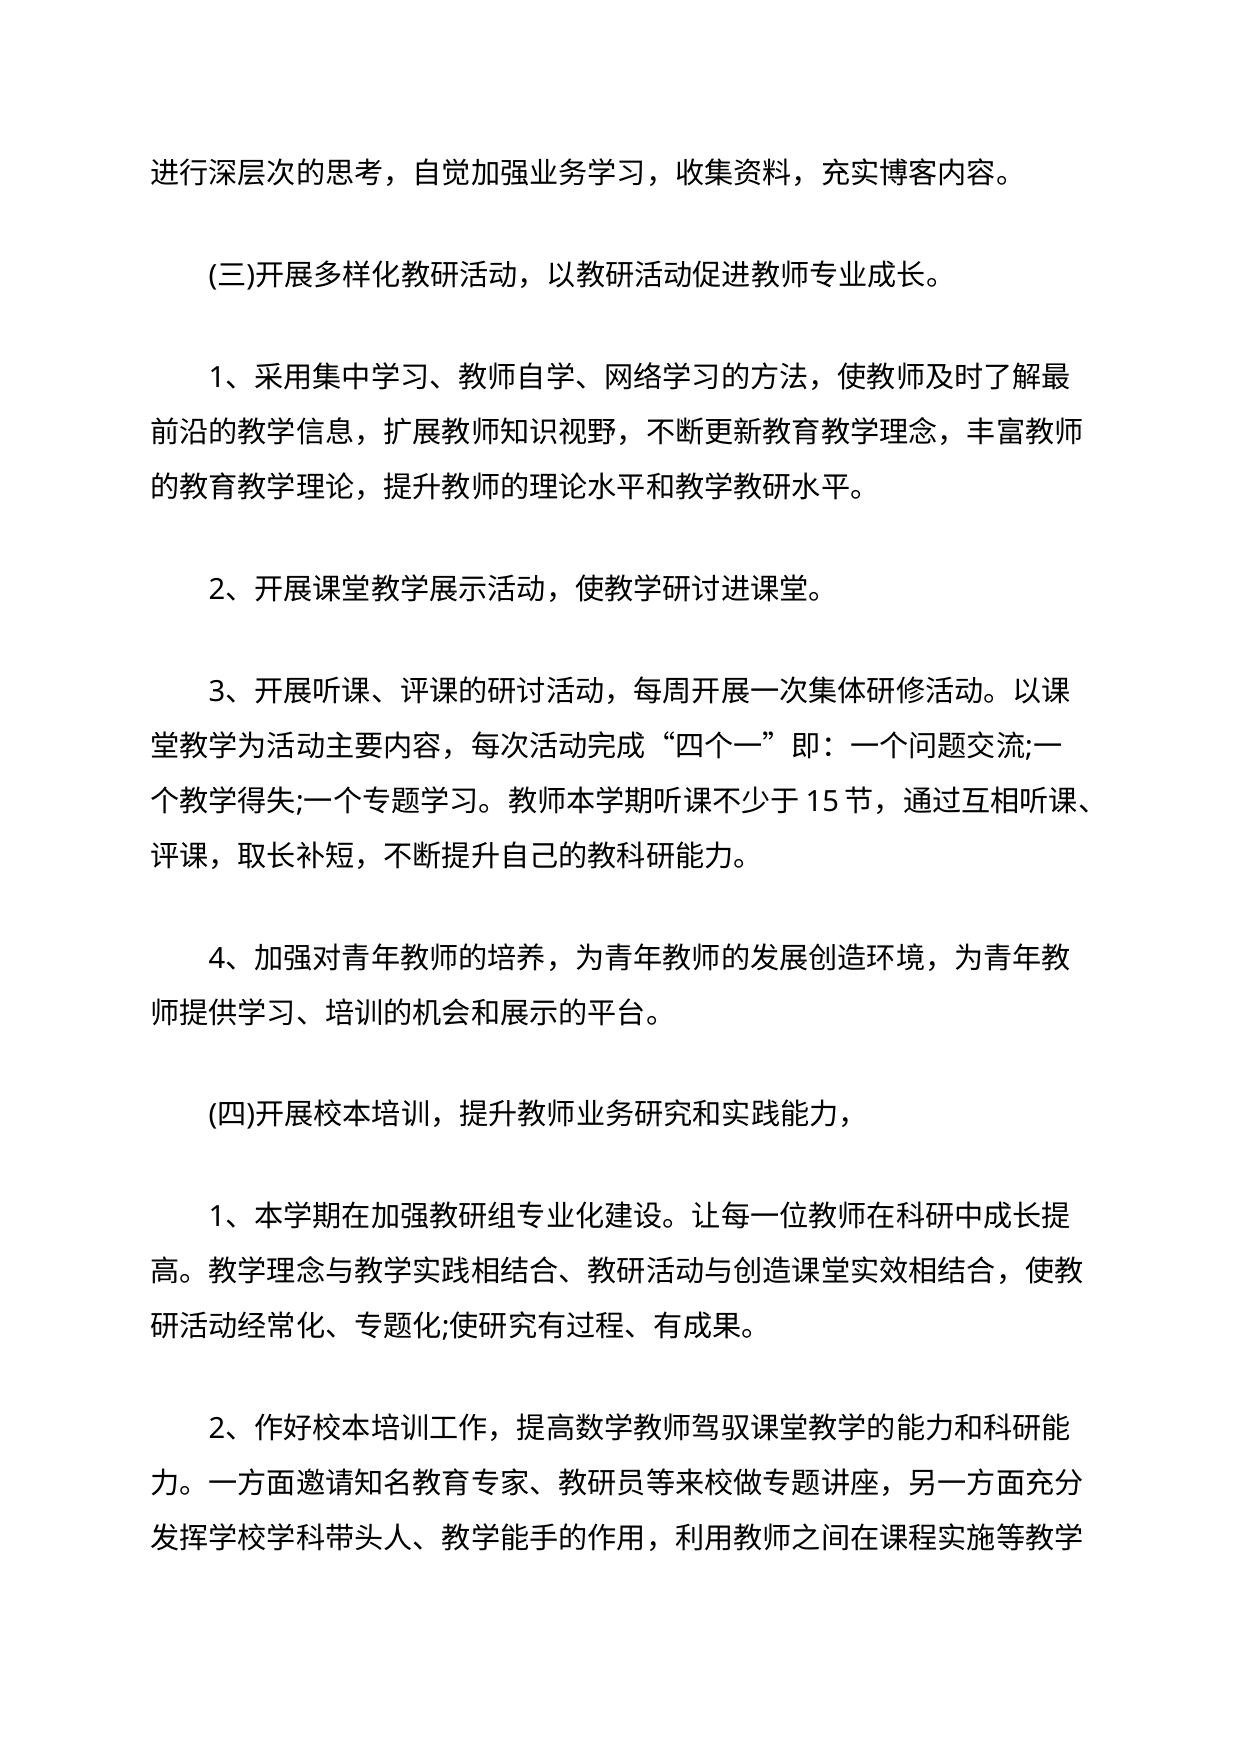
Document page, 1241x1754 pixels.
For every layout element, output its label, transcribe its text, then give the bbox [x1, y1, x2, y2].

text (三)开展多样化教研活动，以教研活动促进教师专业成长。 [150, 252, 1090, 294]
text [150, 150, 1090, 192]
text 4、加强对青年教师的培养，为青年教师的发展创造环境，为青年教师提供学习、培训的机会和展示的平台。 [150, 934, 1090, 1031]
text 2、开展课堂教学展示活动，使教学研讨进课堂。 [150, 565, 1090, 608]
text 1、采用集中学习、教师自学、网络学习的方法，使教师及时了解最前沿的教学信息，扩展教师知识视野，不断更新教育教学理念，丰富教师的教育教学理论，提升教师的理论水平和教学教研水平。 [150, 354, 1090, 506]
text 3、开展听课、评课的研讨活动，每周开展一次集体研修活动。以课堂教学为活动主要内容，每次活动完成“四个一”即：一个问题交流;一个教学得失;一个专题学习。教师本学期听课不少于15节，通过互相听课、评课，取长补短，不断提升自己的教科研能力。 [150, 667, 1090, 875]
text (四)开展校本培训，提升教师业务研究和实践能力， [150, 1091, 1090, 1133]
text 1、本学期在加强教研组专业化建设。让每一位教师在科研中成长提高。教学理念与教学实践相结合、教研活动与创造课堂实效相结合，使教研活动经常化、专题化;使研究有过程、有成果。 [150, 1193, 1090, 1345]
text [150, 1405, 1090, 1557]
